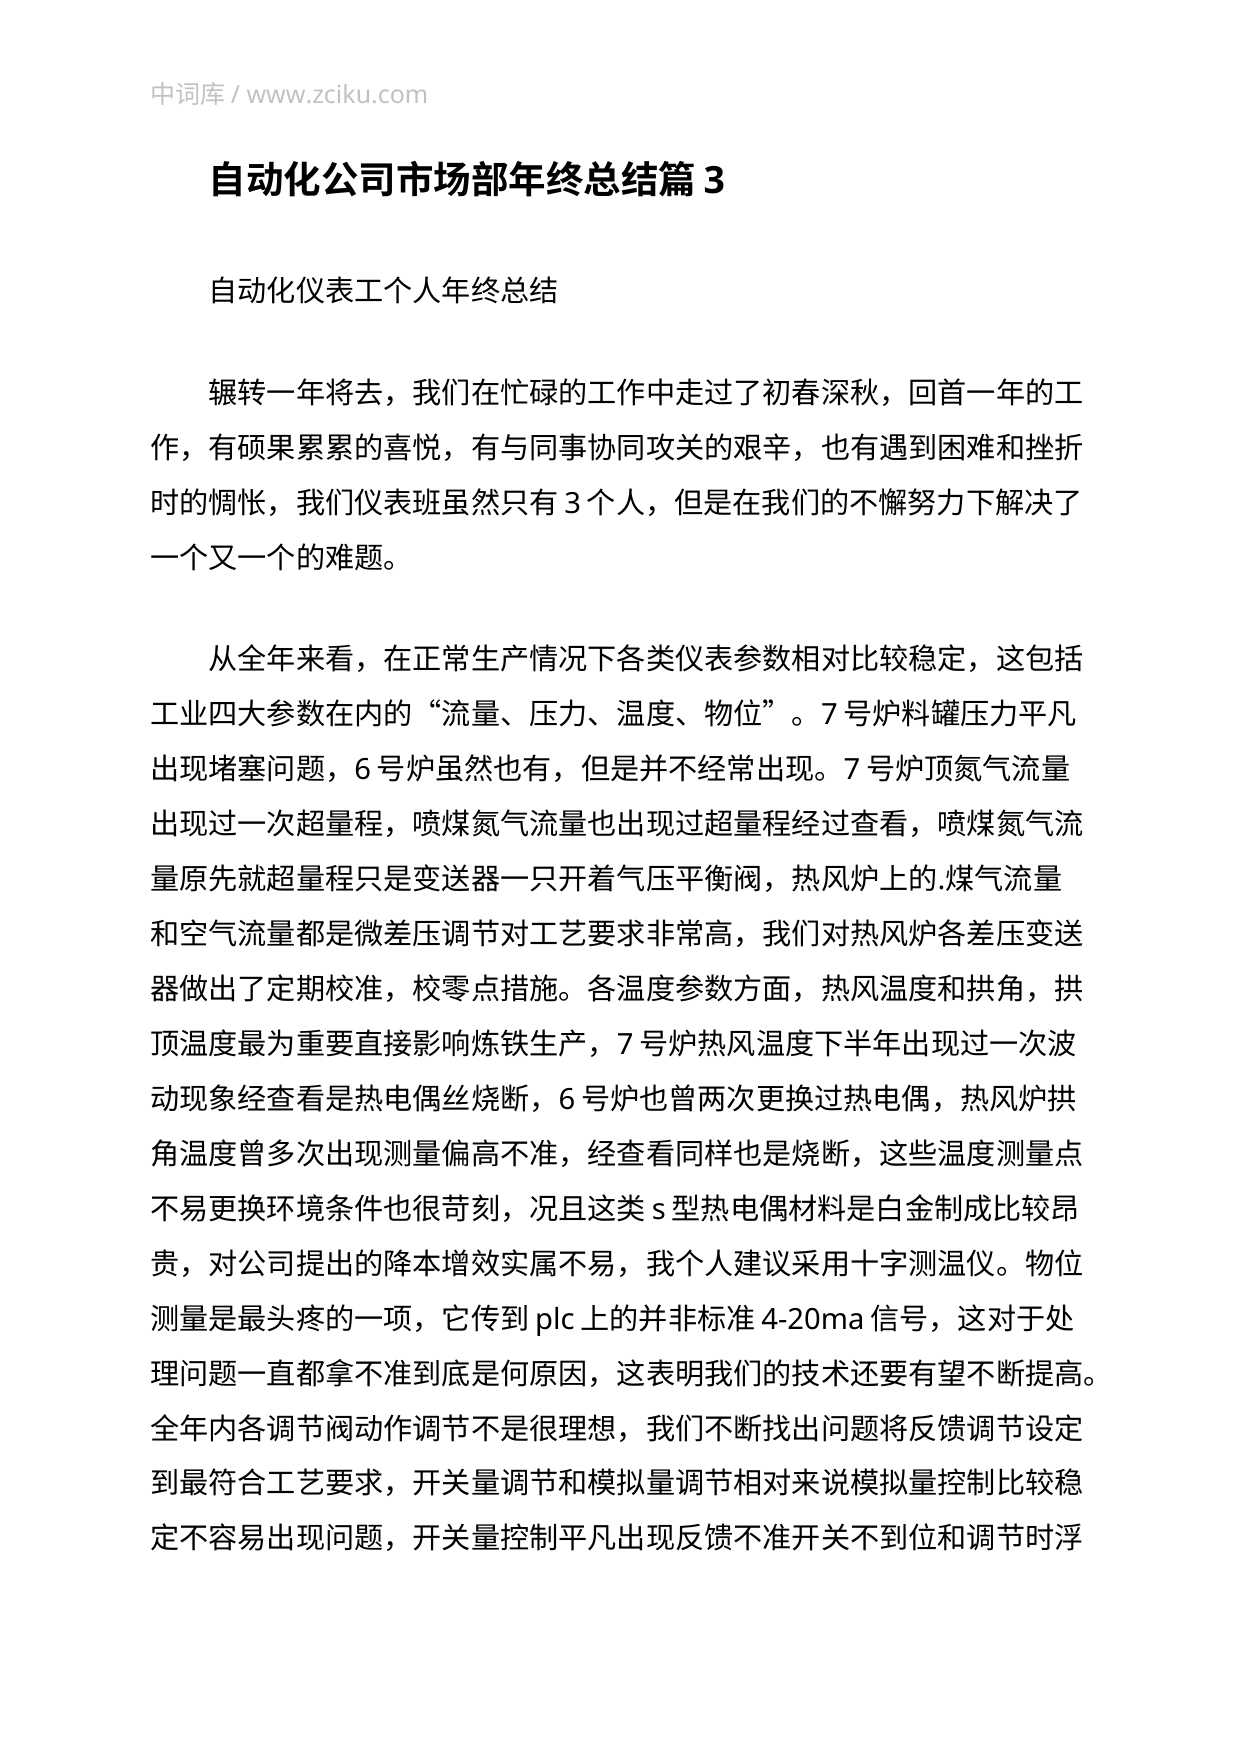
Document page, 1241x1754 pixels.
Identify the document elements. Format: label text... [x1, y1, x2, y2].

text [150, 636, 1090, 1557]
text 自动化公司市场部年终总结篇3 [150, 150, 1090, 204]
text 辗转一年将去，我们在忙碌的工作中走过了初春深秋，回首一年的工作，有硕果累累的喜悦，有与同事协同攻关的艰辛，也有遇到困难和挫折时的惆怅，我们仪表班虽然只有3个人，但是在我们的不懈努力下解决了一个又一个的难题。 [150, 369, 1090, 576]
text 自动化仪表工个人年终总结 [150, 268, 1090, 310]
